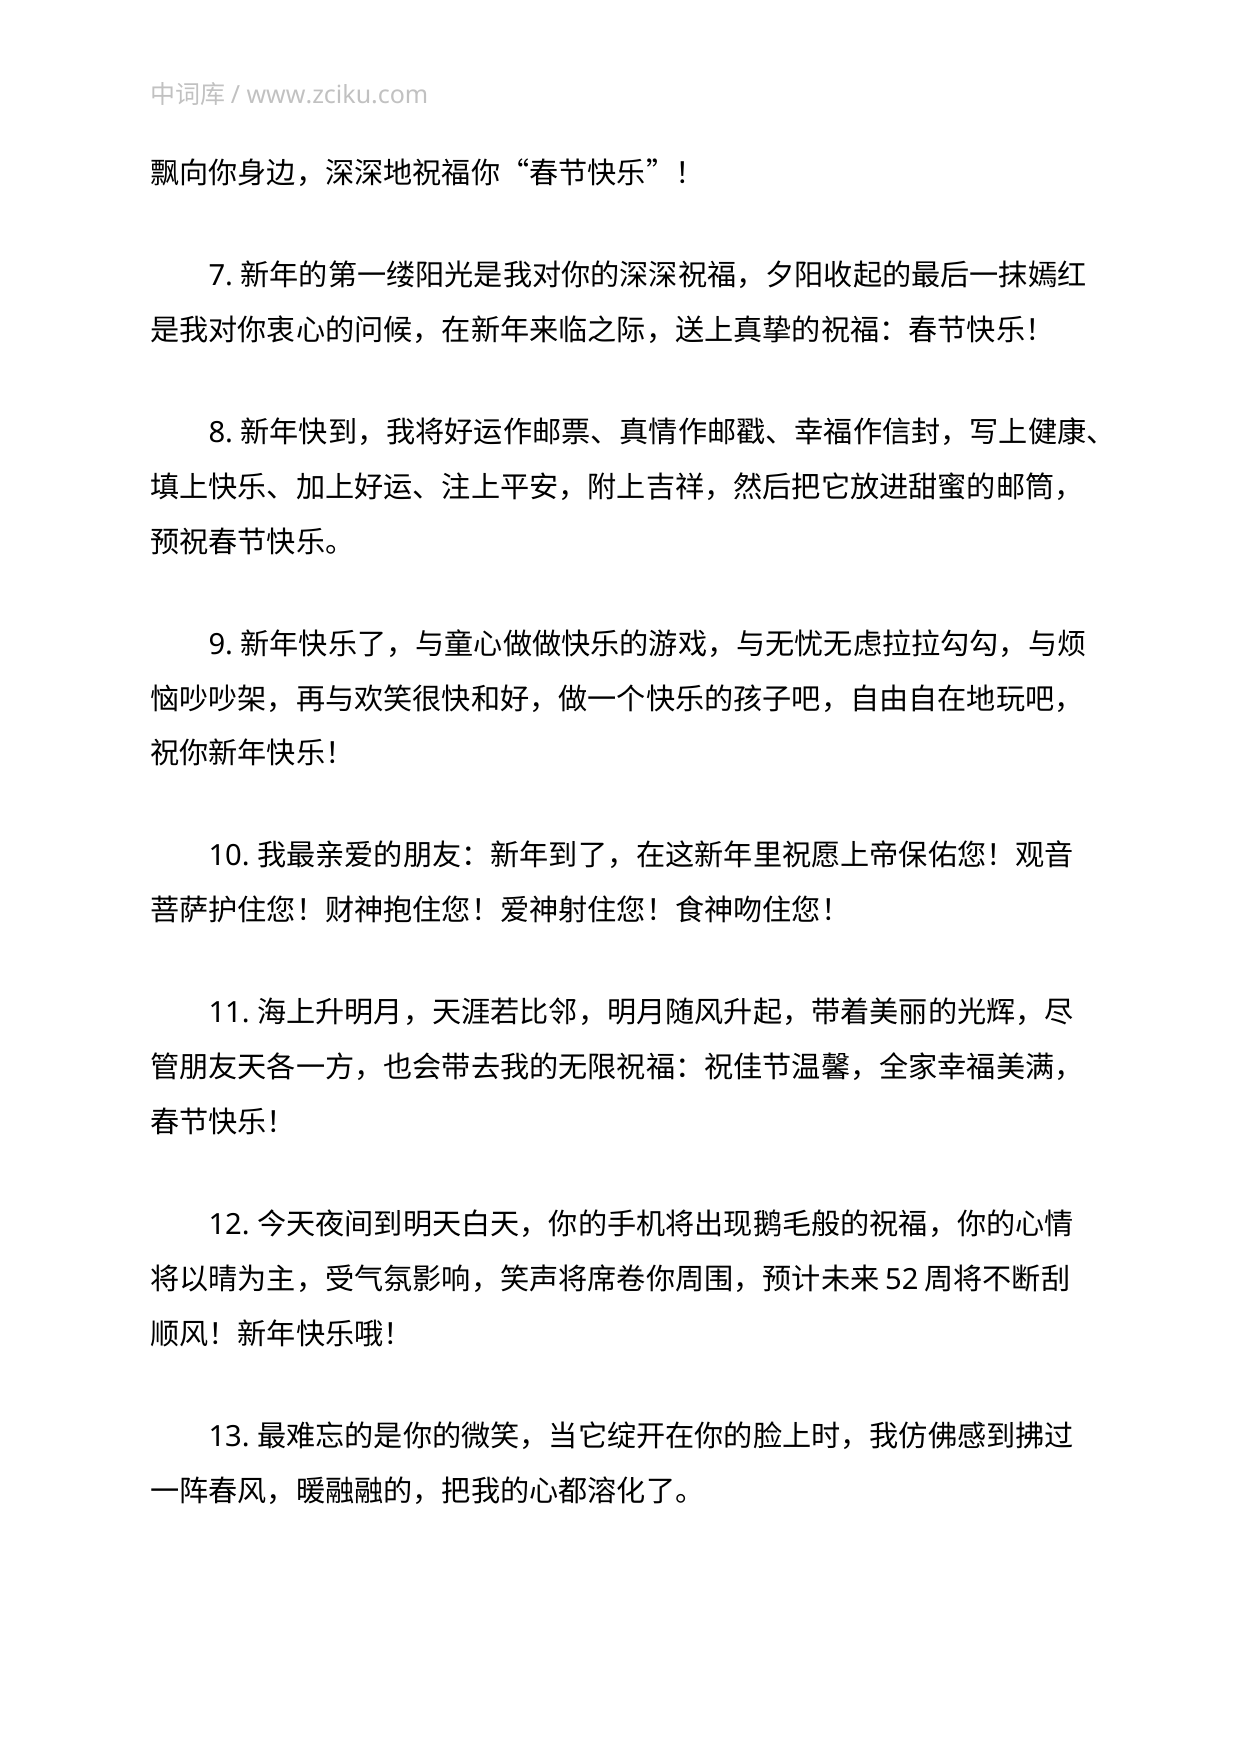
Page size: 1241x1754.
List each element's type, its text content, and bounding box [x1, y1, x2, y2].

text 7. 新年的第一缕阳光是我对你的深深祝福，夕阳收起的最后一抹嫣红是我对你衷心的问候，在新年来临之际，送上真挚的祝福：春节快乐！ [150, 252, 1090, 349]
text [150, 150, 1090, 192]
text 9. 新年快乐了，与童心做做快乐的游戏，与无忧无虑拉拉勾勾，与烦恼吵吵架，再与欢笑很快和好，做一个快乐的孩子吧，自由自在地玩吧，祝你新年快乐！ [150, 620, 1090, 772]
text 12. 今天夜间到明天白天，你的手机将出现鹅毛般的祝福，你的心情将以晴为主，受气氛影响，笑声将席卷你周围，预计未来52周将不断刮顺风！新年快乐哦！ [150, 1200, 1090, 1353]
text 10. 我最亲爱的朋友：新年到了，在这新年里祝愿上帝保佑您！观音菩萨护住您！财神抱住您！爱神射住您！食神吻住您！ [150, 832, 1090, 929]
text 11. 海上升明月，天涯若比邻，明月随风升起，带着美丽的光辉，尽管朋友天各一方，也会带去我的无限祝福：祝佳节温馨，全家幸福美满，春节快乐！ [150, 989, 1090, 1141]
text 13. 最难忘的是你的微笑，当它绽开在你的脸上时，我仿佛感到拂过一阵春风，暖融融的，把我的心都溶化了。 [150, 1412, 1090, 1509]
text 8. 新年快到，我将好运作邮票、真情作邮戳、幸福作信封，写上健康、填上快乐、加上好运、注上平安，附上吉祥，然后把它放进甜蜜的邮筒，预祝春节快乐。 [150, 408, 1090, 561]
